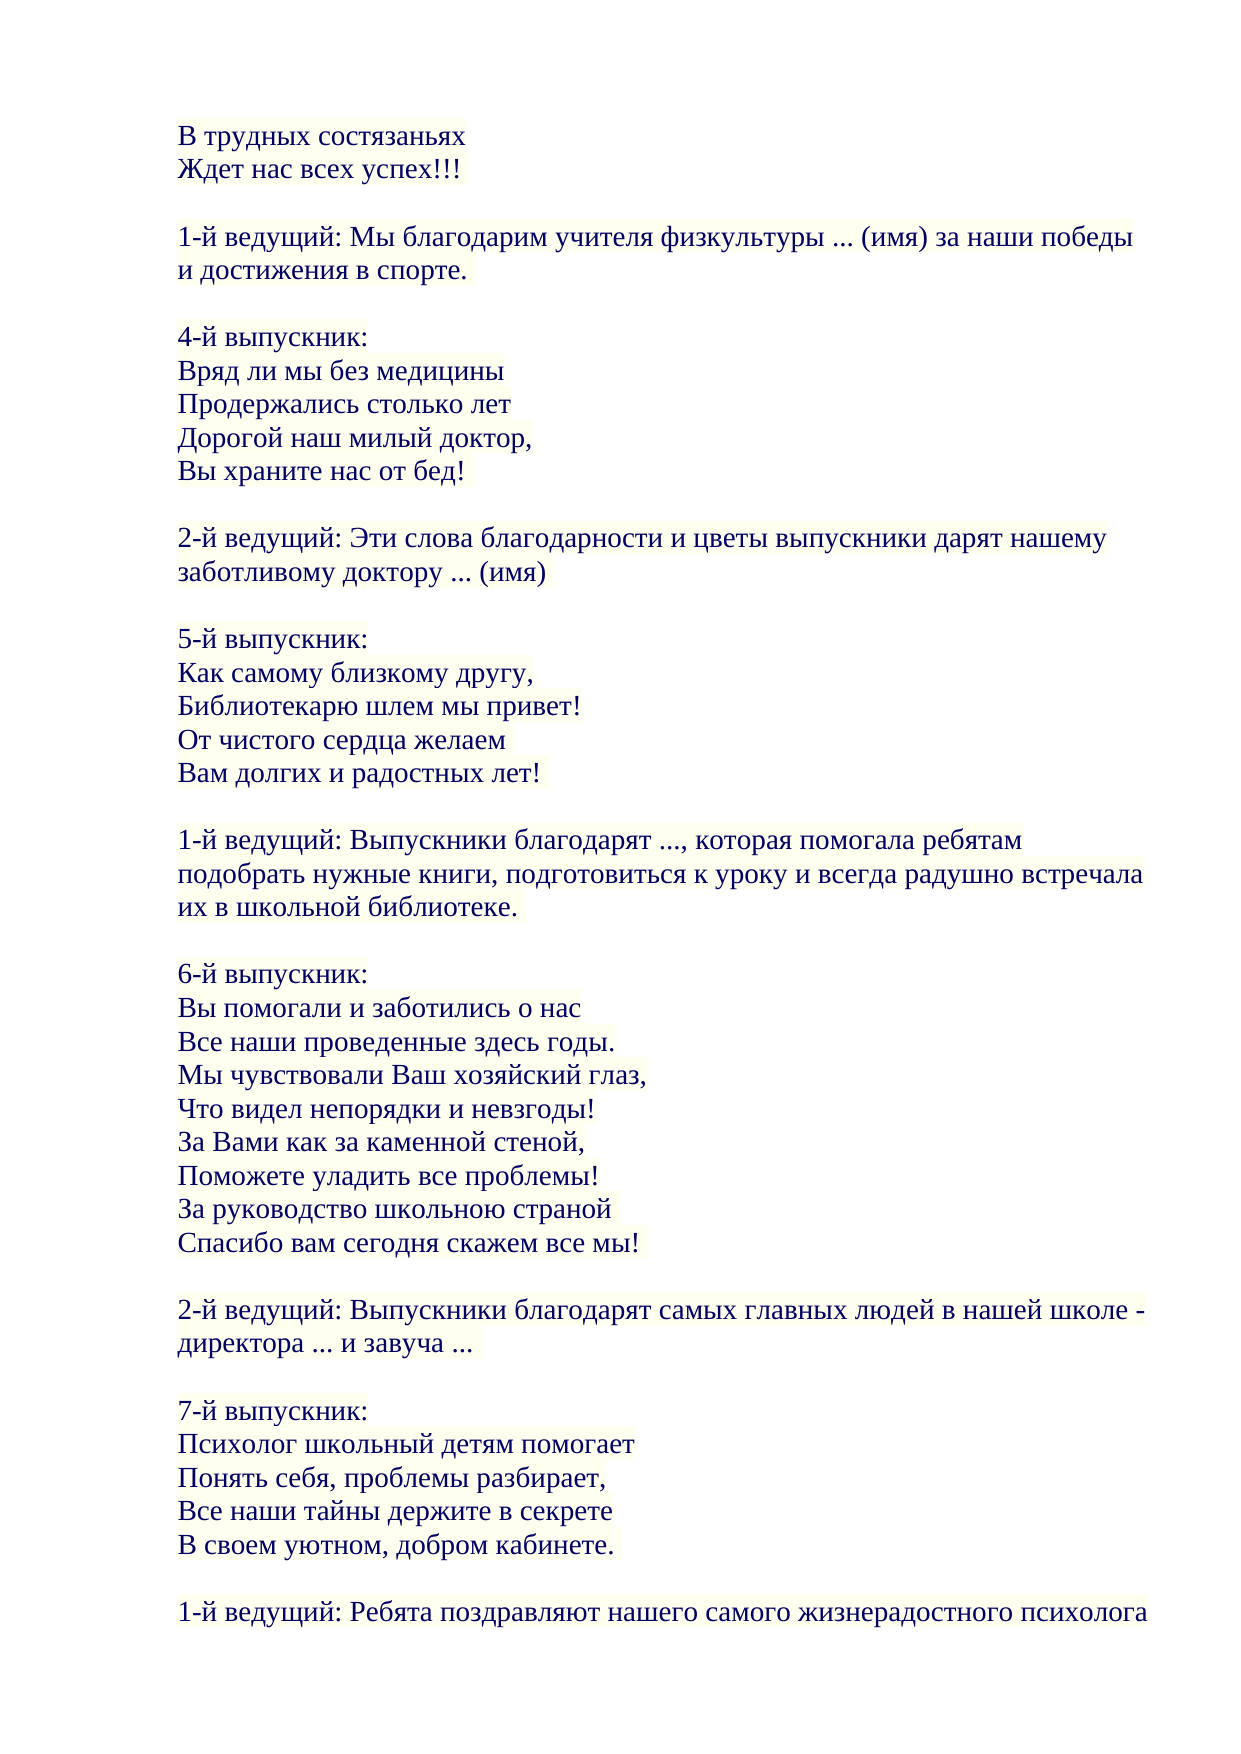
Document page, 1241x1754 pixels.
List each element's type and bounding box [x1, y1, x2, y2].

text [177, 118, 1152, 1627]
